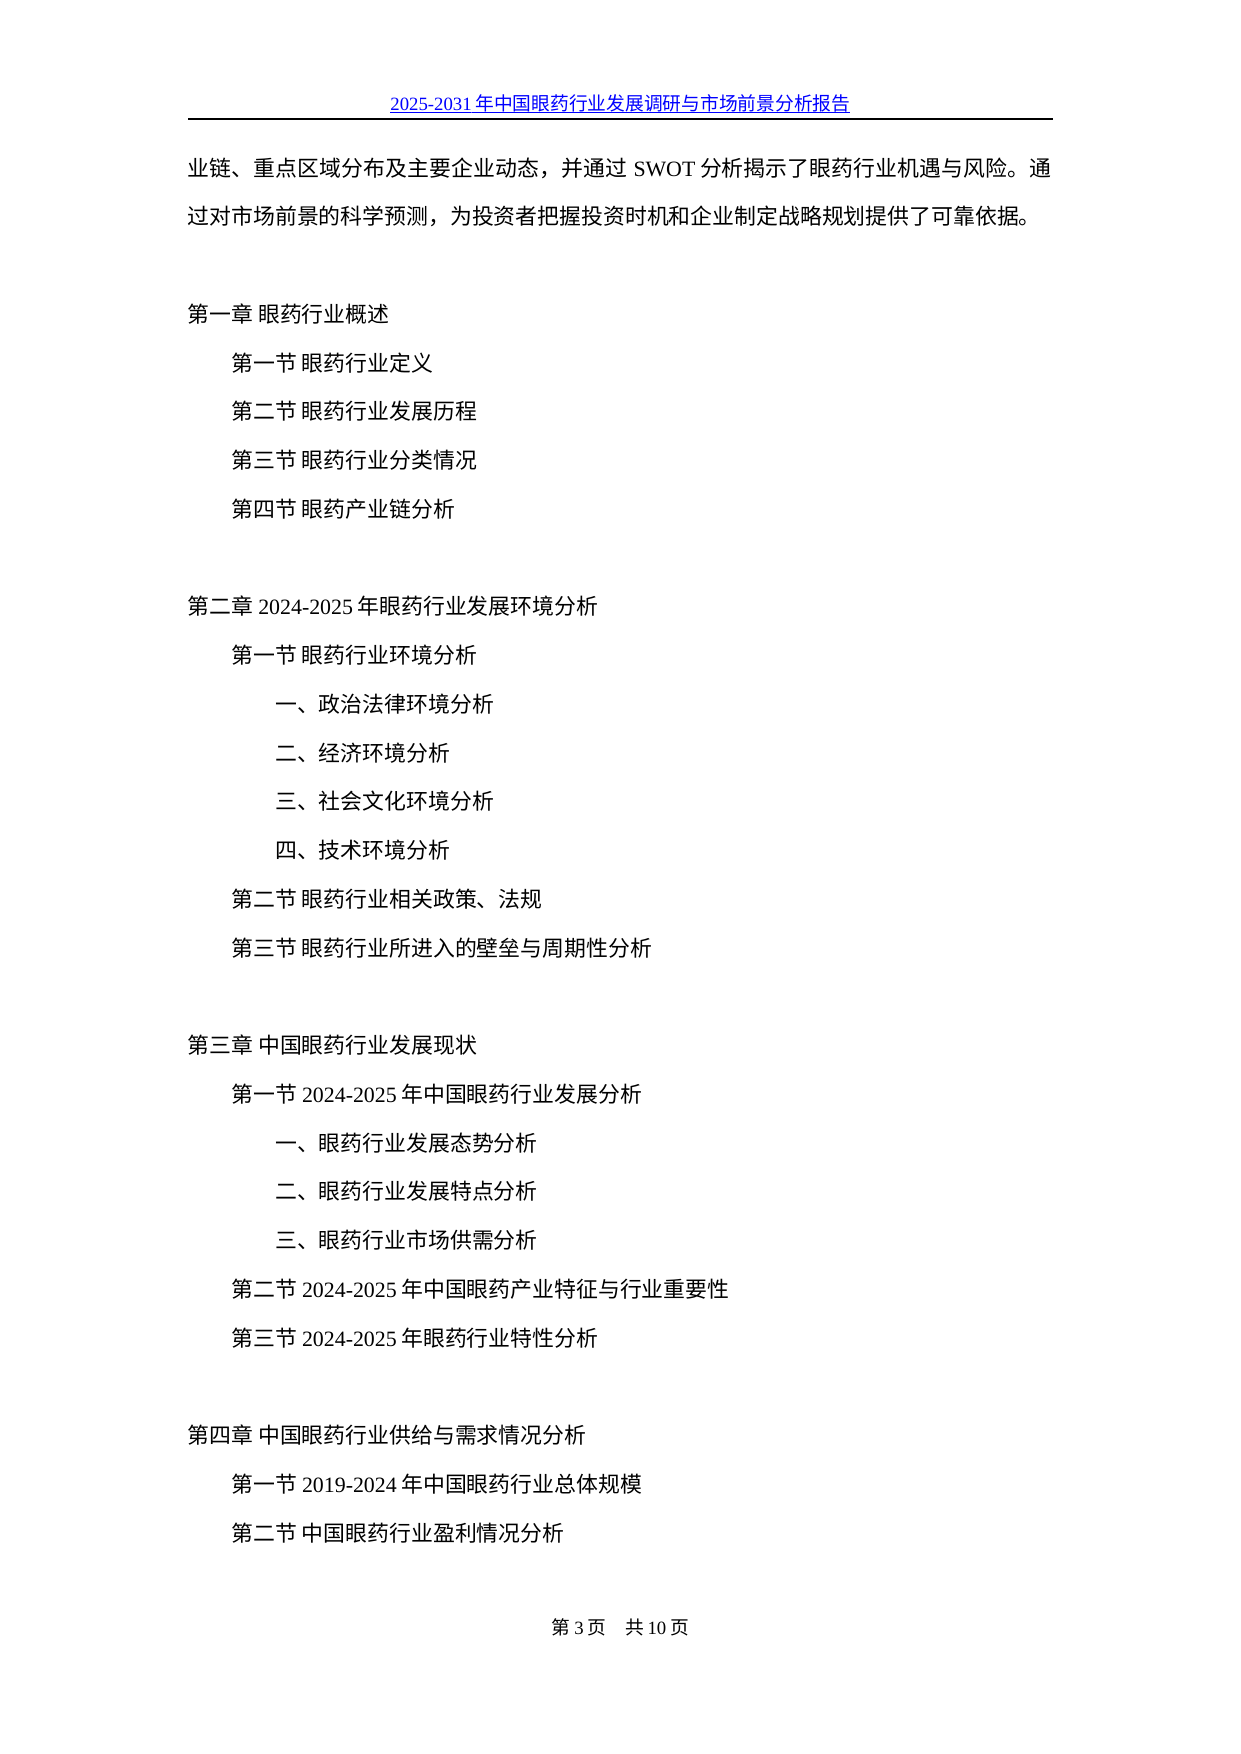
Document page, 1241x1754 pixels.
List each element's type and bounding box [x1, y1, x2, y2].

text [187, 150, 1053, 1548]
